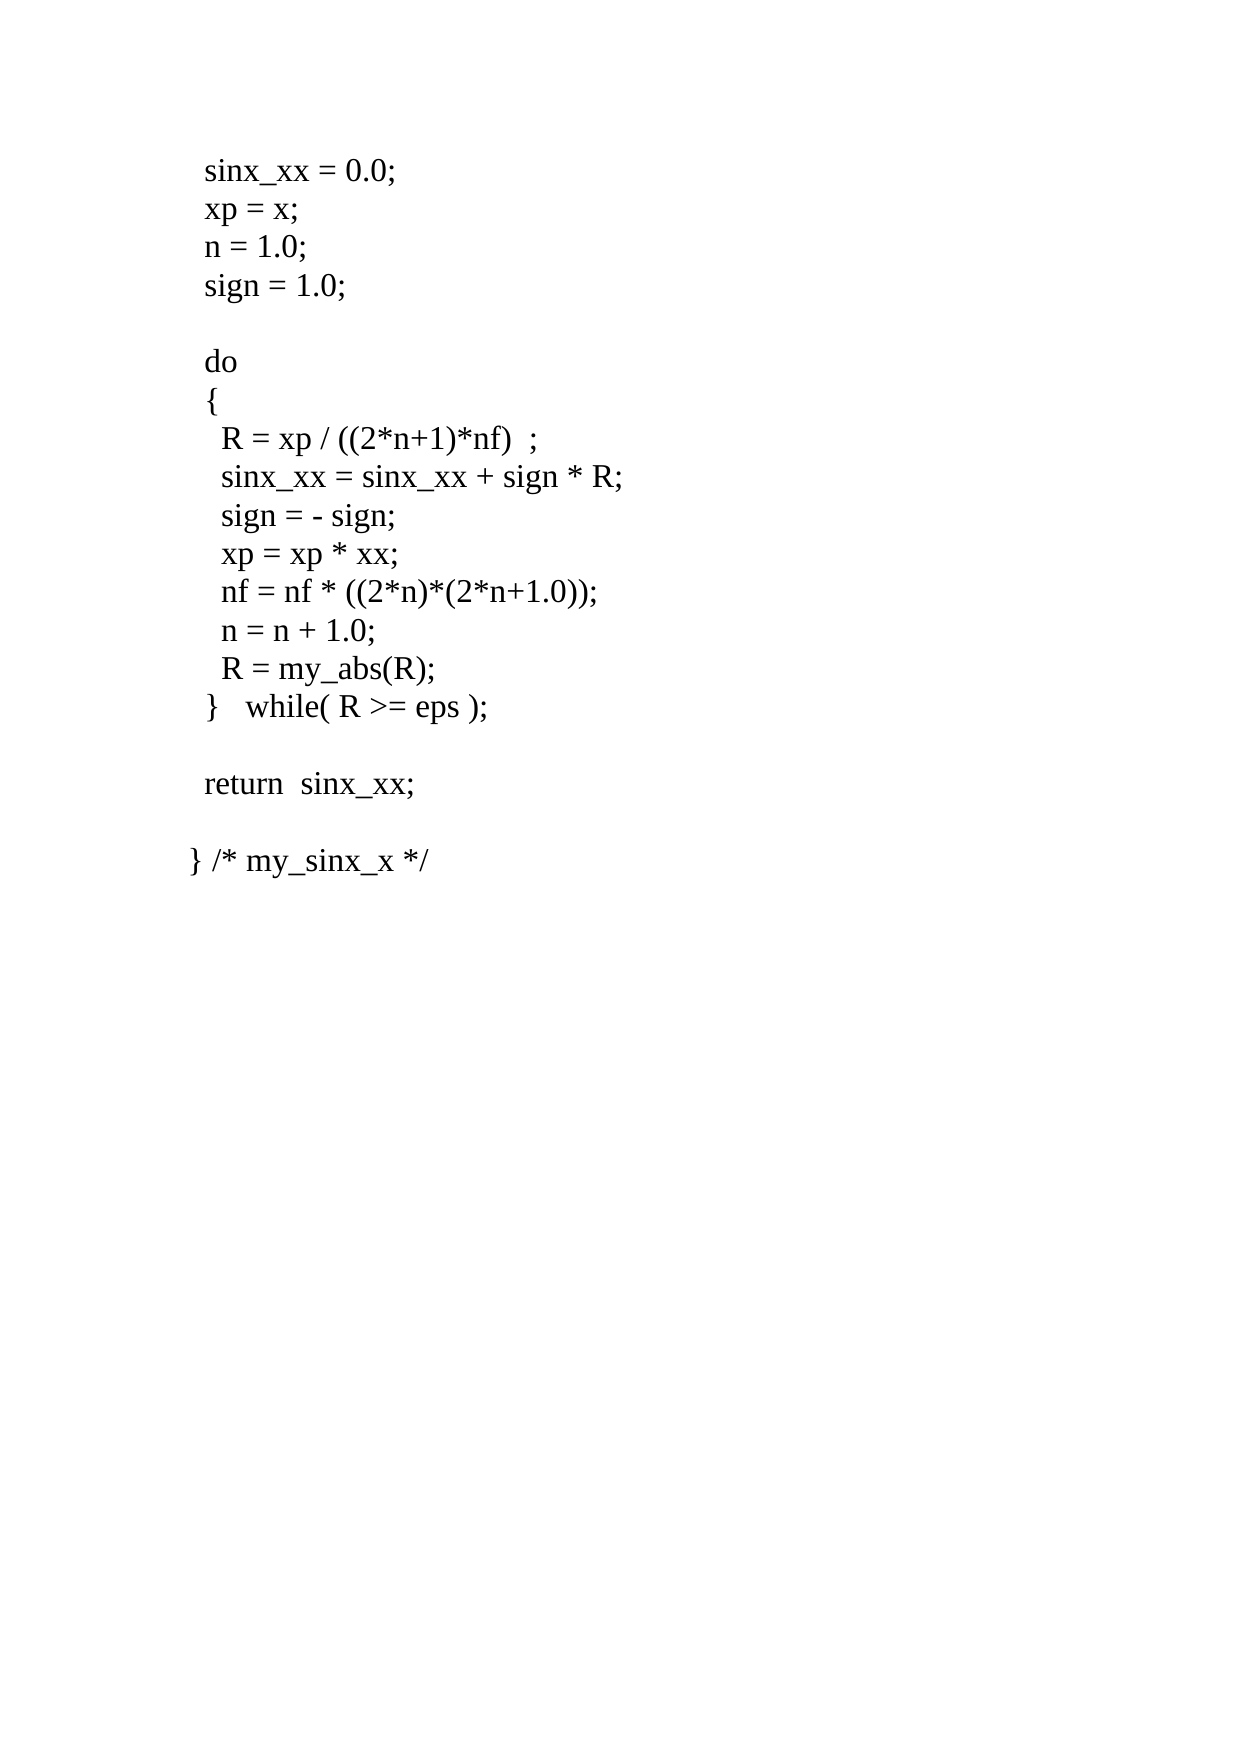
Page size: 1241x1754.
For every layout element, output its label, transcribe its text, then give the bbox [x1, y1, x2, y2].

text R = xp / ((2*n+1)*nf) ; [187, 418, 1053, 457]
text return sinx_xx; [187, 763, 1053, 802]
text sinx_xx = 0.0; [187, 150, 1053, 188]
text n = 1.0; [187, 227, 1053, 265]
text xp = xp * xx; [187, 533, 1053, 572]
text } while( R >= eps ); [187, 687, 1053, 725]
text nf = nf * ((2*n)*(2*n+1.0)); [187, 572, 1053, 610]
text xp = x; [187, 188, 1053, 227]
text { [187, 380, 1053, 418]
text sinx_xx = sinx_xx + sign * R; [187, 457, 1053, 495]
text sign = 1.0; [187, 265, 1053, 303]
text sign = - sign; [187, 495, 1053, 533]
text R = my_abs(R); [187, 648, 1053, 687]
text do [187, 342, 1053, 380]
text } /* my_sinx_x */ [187, 840, 1053, 878]
text n = n + 1.0; [187, 610, 1053, 648]
